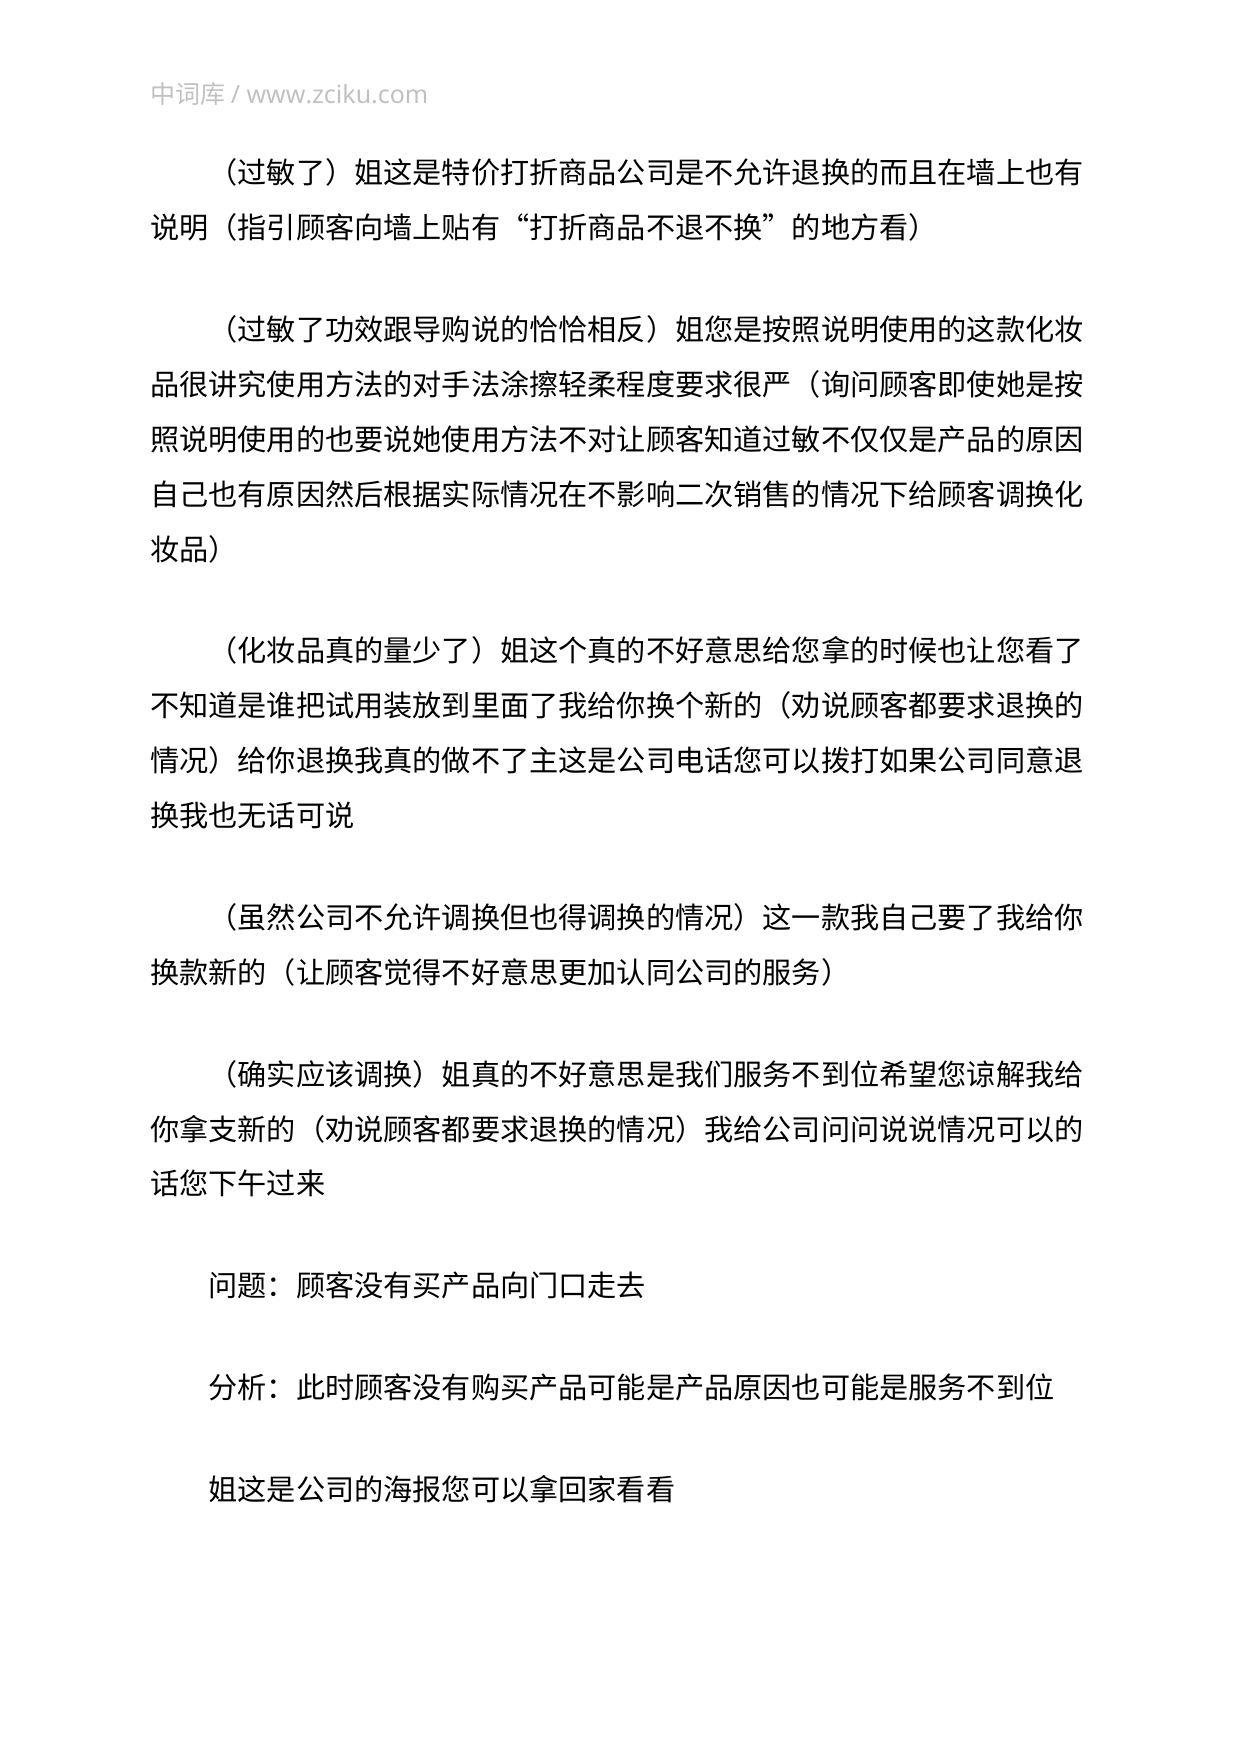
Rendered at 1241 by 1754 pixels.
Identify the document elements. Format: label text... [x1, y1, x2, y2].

text （确实应该调换）姐真的不好意思是我们服务不到位希望您谅解我给你拿支新的（劝说顾客都要求退换的情况）我给公司问问说说情况可以的话您下午过来 [150, 1051, 1090, 1203]
text 分析：此时顾客没有购买产品可能是产品原因也可能是服务不到位 [150, 1364, 1090, 1407]
text （过敏了）姐这是特价打折商品公司是不允许退换的而且在墙上也有说明（指引顾客向墙上贴有“打折商品不退不换”的地方看） [150, 150, 1090, 247]
text 姐这是公司的海报您可以拿回家看看 [150, 1466, 1090, 1508]
text 问题：顾客没有买产品向门口走去 [150, 1263, 1090, 1305]
text （化妆品真的量少了）姐这个真的不好意思给您拿的时候也让您看了不知道是谁把试用装放到里面了我给你换个新的（劝说顾客都要求退换的情况）给你退换我真的做不了主这是公司电话您可以拨打如果公司同意退换我也无话可说 [150, 628, 1090, 835]
text （虽然公司不允许调换但也得调换的情况）这一款我自己要了我给你换款新的（让顾客觉得不好意思更加认同公司的服务） [150, 894, 1090, 992]
text （过敏了功效跟导购说的恰恰相反）姐您是按照说明使用的这款化妆品很讲究使用方法的对手法涂擦轻柔程度要求很严（询问顾客即使她是按照说明使用的也要说她使用方法不对让顾客知道过敏不仅仅是产品的原因自己也有原因然后根据实际情况在不影响二次销售的情况下给顾客调换化妆品） [150, 307, 1090, 568]
